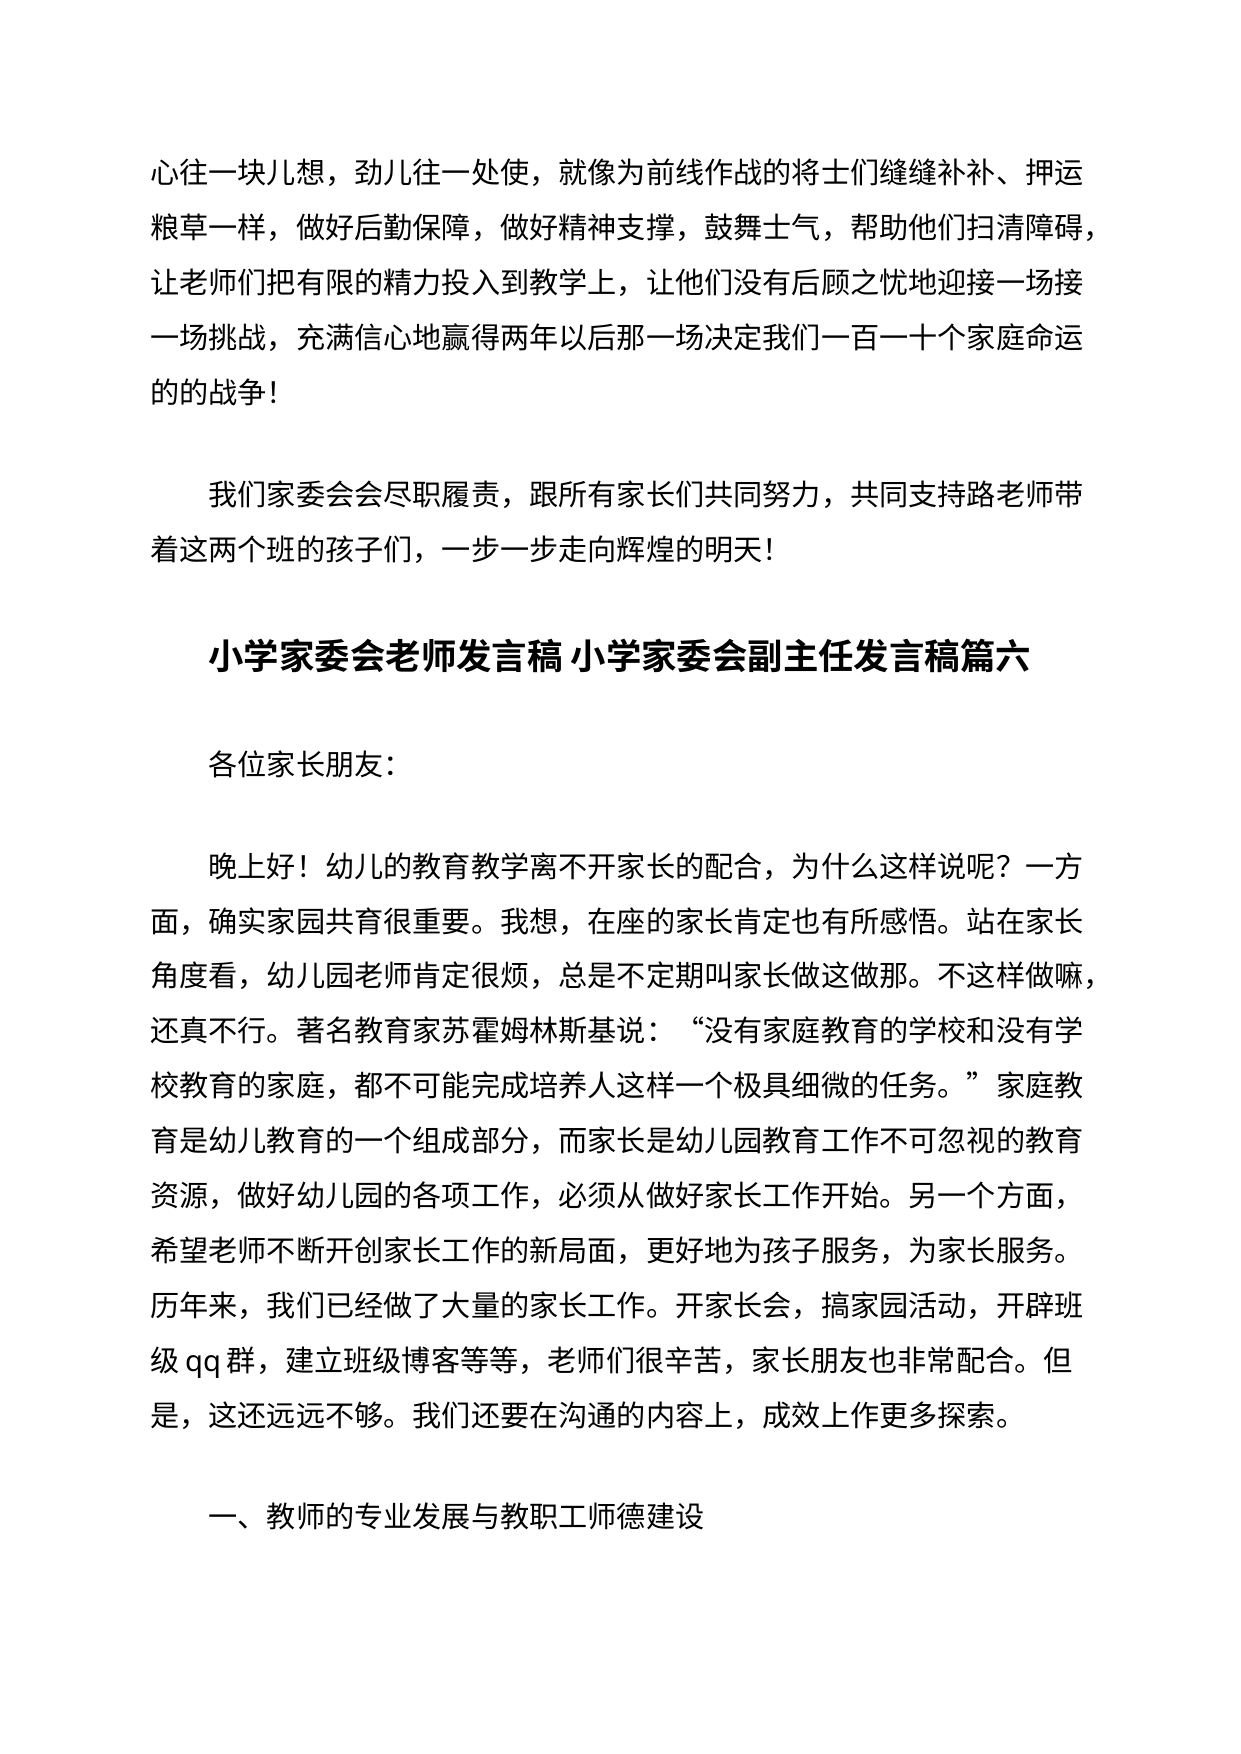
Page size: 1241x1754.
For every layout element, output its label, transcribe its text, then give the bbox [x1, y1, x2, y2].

text 我们家委会会尽职履责，跟所有家长们共同努力，共同支持路老师带着这两个班的孩子们，一步一步走向辉煌的明天！ [150, 471, 1090, 568]
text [150, 150, 1090, 412]
text 晚上好！幼儿的教育教学离不开家长的配合，为什么这样说呢？一方面，确实家园共育很重要。我想，在座的家长肯定也有所感悟。站在家长角度看，幼儿园老师肯定很烦，总是不定期叫家长做这做那。不这样做嘛，还真不行。著名教育家苏霍姆林斯基说：“没有家庭教育的学校和没有学校教育的家庭，都不可能完成培养人这样一个极具细微的任务。”家庭教育是幼儿教育的一个组成部分，而家长是幼儿园教育工作不可忽视的教育资源，做好幼儿园的各项工作，必须从做好家长工作开始。另一个方面，希望老师不断开创家长工作的新局面，更好地为孩子服务，为家长服务。历年来，我们已经做了大量的家长工作。开家长会，搞家园活动，开辟班级qq群，建立班级博客等等，老师们很辛苦，家长朋友也非常配合。但是，这还远远不够。我们还要在沟通的内容上，成效上作更多探索。 [150, 843, 1090, 1434]
text 各位家长朋友： [150, 741, 1090, 784]
text 一、教师的专业发展与教职工师德建设 [150, 1494, 1090, 1536]
text 小学家委会老师发言稿 小学家委会副主任发言稿篇六 [150, 628, 1090, 679]
